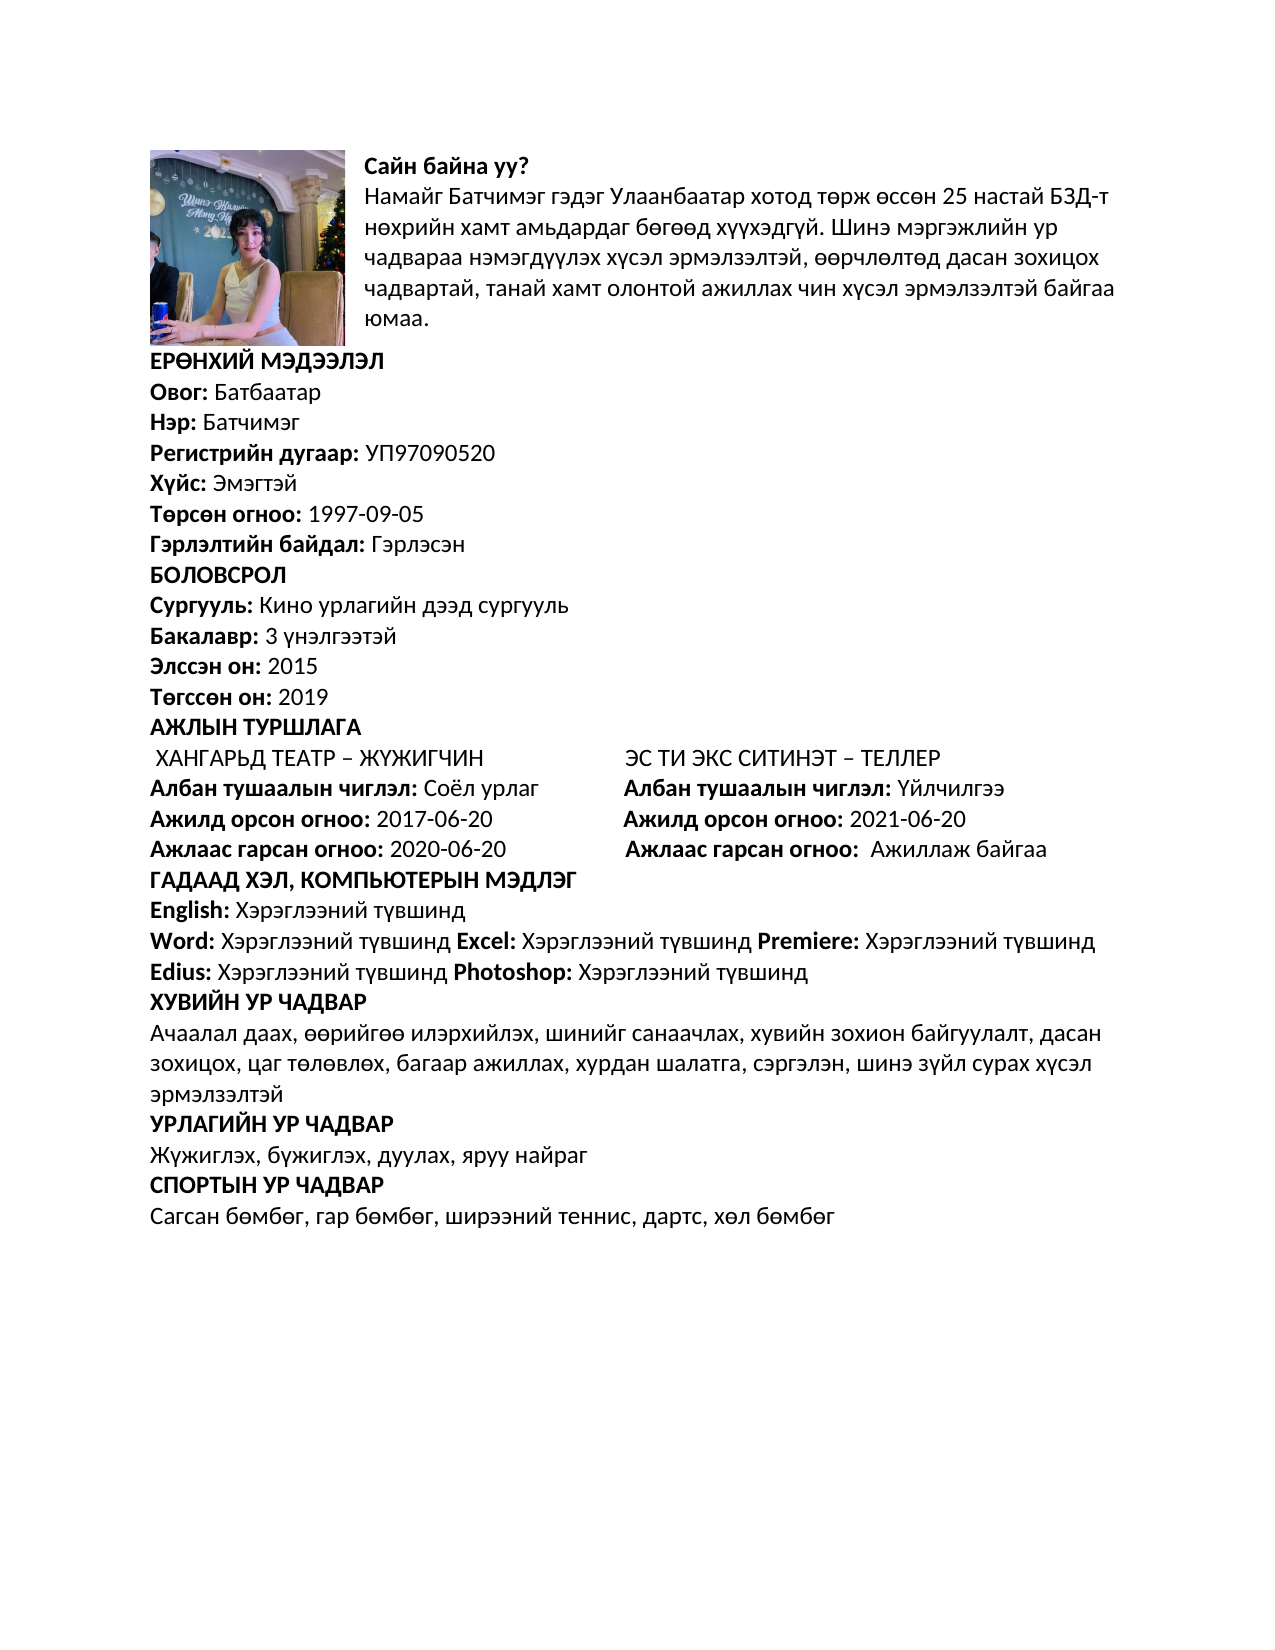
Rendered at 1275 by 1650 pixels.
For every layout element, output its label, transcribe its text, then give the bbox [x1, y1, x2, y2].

text Хүйс: Эмэгтэй [150, 467, 1125, 498]
text Албан тушаалын чиглэл: Соёл урлаг Албан тушаалын чиглэл: Үйлчилгээ [150, 773, 1125, 803]
text ХУВИЙН УР ЧАДВАР [150, 986, 1125, 1017]
text Жүжиглэх, бүжиглэх, дуулах, яруу найраг [150, 1139, 1125, 1169]
text Бакалавр: 3 үнэлгээтэй [150, 620, 1125, 651]
text СПОРТЫН УР ЧАДВАР [150, 1169, 1125, 1200]
text Гэрлэлтийн байдал: Гэрлэсэн [150, 528, 1125, 559]
text Төрсөн огноо: 1997-09-05 [150, 498, 1125, 528]
text Сагсан бөмбөг, гар бөмбөг, ширээний теннис, дартс, хөл бөмбөг [150, 1200, 1125, 1258]
text Сайн байна уу? [346, 150, 1125, 181]
text Нэр: Батчимэг [150, 406, 1125, 437]
text Сургууль: Кино урлагийн дээд сургууль [150, 589, 1125, 620]
picture [150, 150, 346, 346]
text Word: Хэрэглээний түвшинд Excel: Хэрэглээний түвшинд Premiere: Хэрэглээний түвшинд Edius: Хэрэглээний түвшинд Photoshop: Хэрэглээний түвшинд [150, 925, 1125, 986]
text ГАДААД ХЭЛ, КОМПЬЮТЕРЫН МЭДЛЭГ [150, 864, 1125, 895]
text УРЛАГИЙН УР ЧАДВАР [150, 1108, 1125, 1139]
text Элссэн он: 2015 [150, 651, 1125, 681]
text Намайг Батчимэг гэдэг Улаанбаатар хотод төрж өссөн 25 настай БЗД-т нөхрийн хамт амьдардаг бөгөөд хүүхэдгүй. Шинэ мэргэжлийн ур чадвараа нэмэгдүүлэх хүсэл эрмэлзэлтэй, өөрчлөлтөд дасан зохицох чадвартай, танай хамт олонтой ажиллах чин хүсэл эрмэлзэлтэй байгаа юмаа. [346, 181, 1125, 333]
text АЖЛЫН ТУРШЛАГА [150, 712, 1125, 742]
text ЕРӨНХИЙ МЭДЭЭЛЭЛ [150, 345, 1125, 376]
text ХАНГАРЬД ТЕАТР – ЖҮЖИГЧИН ЭС ТИ ЭКС СИТИНЭТ – ТЕЛЛЕР [150, 742, 1125, 773]
text Регистрийн дугаар: УП97090520 [150, 437, 1125, 467]
text Ачаалал даах, өөрийгөө илэрхийлэх, шинийг санаачлах, хувийн зохион байгуулалт, дасан зохицох, цаг төлөвлөх, багаар ажиллах, хурдан шалатга, сэргэлэн, шинэ зүйл сурах хүсэл эрмэлзэлтэй [150, 1017, 1125, 1108]
text Ажилд орсон огноо: 2017-06-20 Ажилд орсон огноо: 2021-06-20 [150, 803, 1125, 834]
text Төгссөн он: 2019 [150, 681, 1125, 712]
text БОЛОВСРОЛ [150, 559, 1125, 589]
text Ажлаас гарсан огноо: 2020-06-20 Ажлаас гарсан огноо: Ажиллаж байгаа [150, 834, 1125, 864]
text English: Хэрэглээний түвшинд [150, 895, 1125, 925]
text Овог: Батбаатар [150, 376, 1125, 406]
